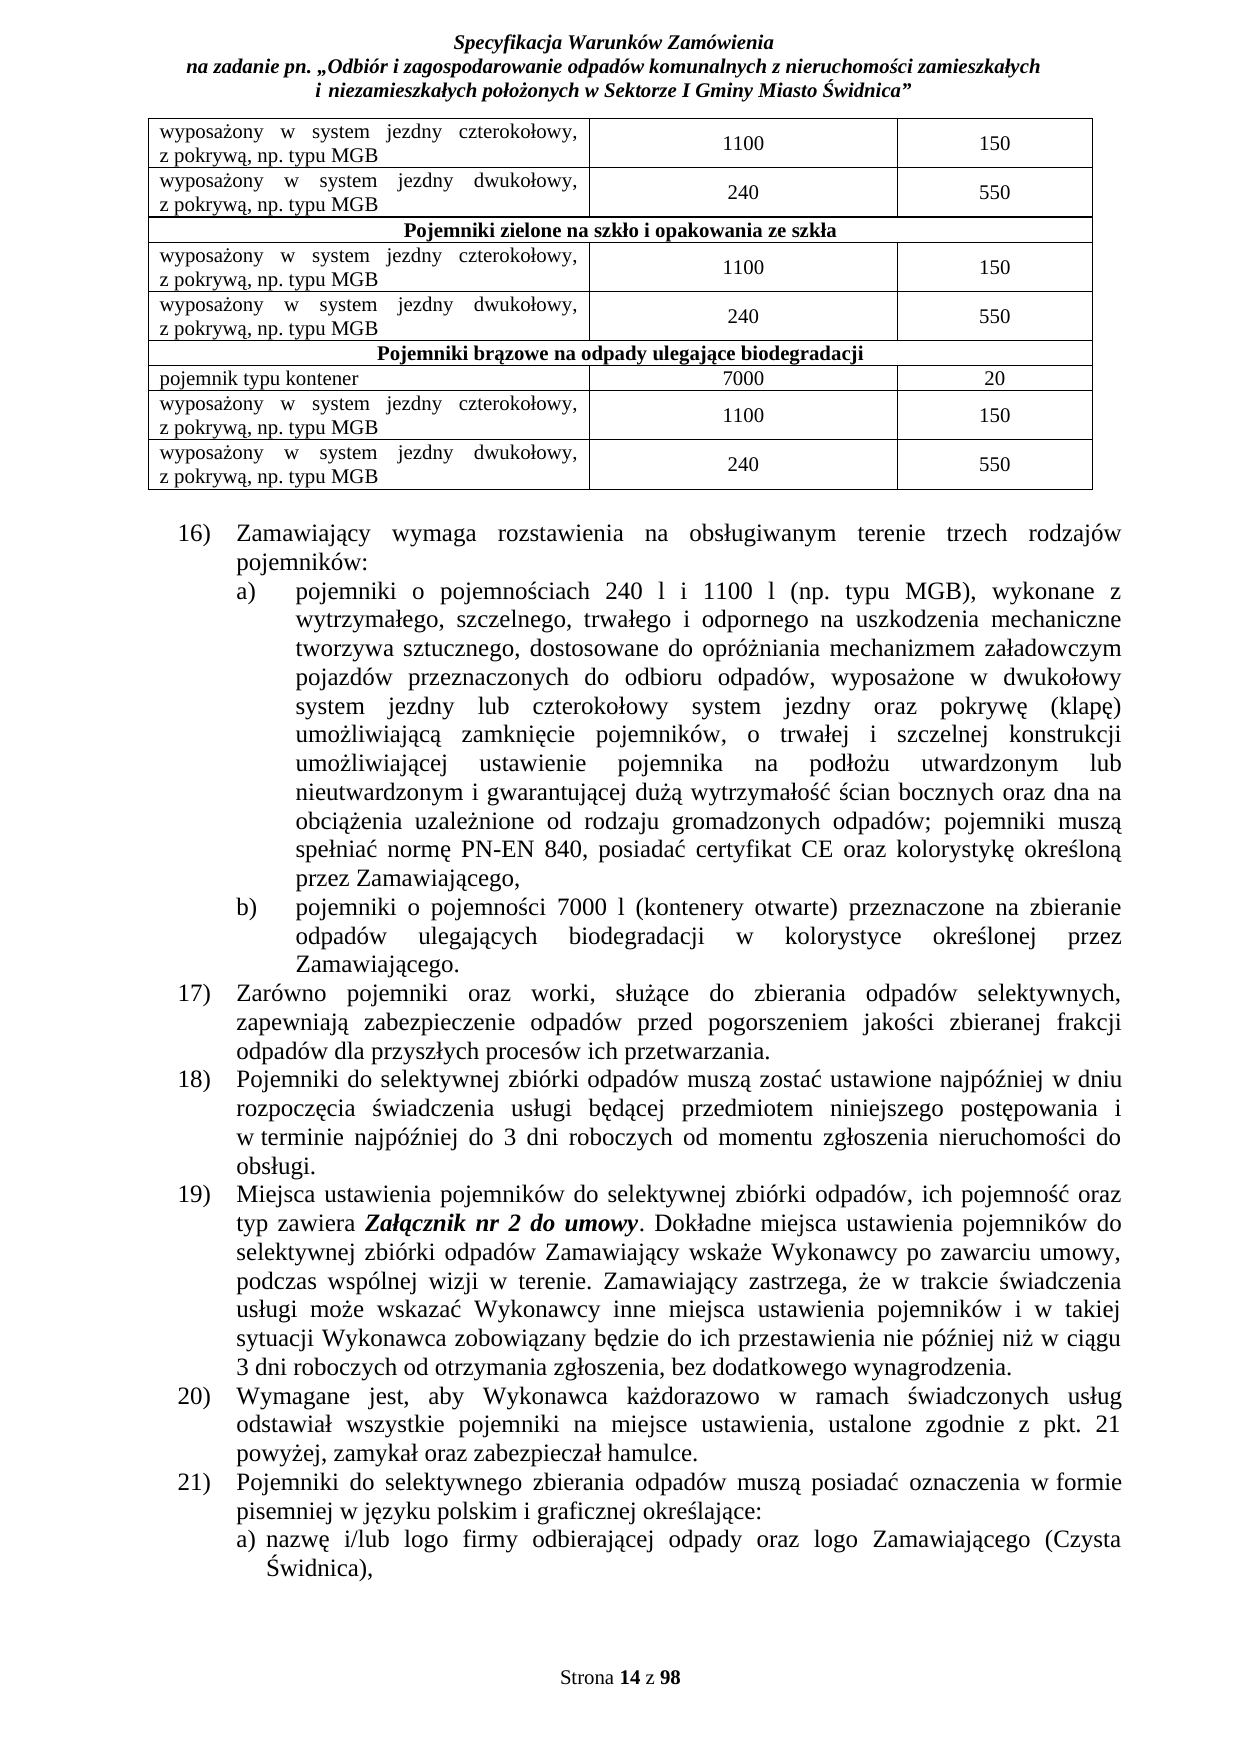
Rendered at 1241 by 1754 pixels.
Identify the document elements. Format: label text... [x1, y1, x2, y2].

table_cell 1100 [590, 243, 897, 291]
table_cell 1100 [590, 391, 897, 439]
list Zarówno pojemniki oraz worki, służące do zbierania odpadów selektywnych, zapewniają zabezpieczenie odpadów przed pogorszeniem jakości zbieranej frakcji odpadów dla przyszłych procesów ich przetwarzania. [177, 978, 1122, 1064]
table_cell Pojemniki zielone na szkło i opakowania ze szkła [149, 218, 1092, 242]
list pojemniki o pojemności 7000 l (kontenery otwarte) przeznaczone na zbieranie odpadów ulegających biodegradacji w kolorystyce określonej przez Zamawiającego. [236, 892, 1122, 978]
table_cell 150 [898, 243, 1092, 291]
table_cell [149, 168, 589, 216]
list Zamawiający wymaga rozstawienia na obsługiwanym terenie trzech rodzajów pojemników: [177, 518, 1122, 576]
table_cell 1100 [590, 119, 897, 167]
table_cell 7000 [590, 366, 897, 390]
list Pojemniki do selektywnego zbierania odpadów muszą posiadać oznaczenia w formie pisemniej w języku polskim i graficznej określające: [177, 1467, 1122, 1524]
table_cell 550 [898, 168, 1092, 216]
list Miejsca ustawienia pojemników do selektywnej zbiórki odpadów, ich pojemność oraz typ zawiera Załącznik nr 2 do umowy. Dokładne miejsca ustawienia pojemników do selektywnej zbiórki odpadów Zamawiający wskaże Wykonawcy po zawarciu umowy, podczas wspólnej wizji w terenie. Zamawiający zastrzega, że w trakcie świadczenia usługi może wskazać Wykonawcy inne miejsca ustawienia pojemników i w takiej sytuacji Wykonawca zobowiązany będzie do ich przestawienia nie później niż w ciągu 3 dni roboczych od otrzymania zgłoszenia, bez dodatkowego wynagrodzenia. [177, 1179, 1122, 1381]
table_cell 150 [898, 391, 1092, 439]
table_cell Pojemniki brązowe na odpady ulegające biodegradacji [149, 341, 1092, 365]
table_cell 20 [898, 366, 1092, 390]
table_cell wyposażony w system jezdny czterokołowy, z pokrywą, np. typu MGB [149, 391, 589, 439]
list nazwę i/lub logo firmy odbierającej odpady oraz logo Zamawiającego (Czysta Świdnica), [236, 1524, 1122, 1582]
table_cell 550 [898, 440, 1092, 488]
table_cell 240 [590, 440, 897, 488]
table_cell wyposażony w system jezdny dwukołowy, z pokrywą, np. typu MGB [149, 440, 589, 488]
table_cell 240 [590, 168, 897, 216]
list Pojemniki do selektywnej zbiórki odpadów muszą zostać ustawione najpóźniej w dniu rozpoczęcia świadczenia usługi będącej przedmiotem niniejszego postępowania i w terminie najpóźniej do 3 dni roboczych od momentu zgłoszenia nieruchomości do obsługi. [177, 1064, 1122, 1179]
table_cell wyposażony w system jezdny czterokołowy, z pokrywą, np. typu MGB [149, 243, 589, 291]
table_cell 240 [590, 292, 897, 340]
list Wymagane jest, aby Wykonawca każdorazowo w ramach świadczonych usług odstawiał wszystkie pojemniki na miejsce ustawienia, ustalone zgodnie z pkt. 21 powyżej, zamykał oraz zabezpieczał hamulce. [177, 1381, 1122, 1467]
table_cell wyposażony w system jezdny czterokołowy, z pokrywą, np. typu MGB [149, 119, 589, 167]
table_cell wyposażony w system jezdny dwukołowy, z pokrywą, np. typu MGB [149, 292, 589, 340]
list pojemniki o pojemnościach 240 l i 1100 l (np. typu MGB), wykonane z wytrzymałego, szczelnego, trwałego i odpornego na uszkodzenia mechaniczne tworzywa sztucznego, dostosowane do opróżniania mechanizmem załadowczym pojazdów przeznaczonych do odbioru odpadów, wyposażone w dwukołowy system jezdny lub czterokołowy system jezdny oraz pokrywę (klapę) umożliwiającą zamknięcie pojemników, o trwałej i szczelnej konstrukcji umożliwiającej ustawienie pojemnika na podłożu utwardzonym lub nieutwardzonym i gwarantującej dużą wytrzymałość ścian bocznych oraz dna na obciążenia uzależnione od rodzaju gromadzonych odpadów; pojemniki muszą spełniać normę PN-EN 840, posiadać certyfikat CE oraz kolorystykę określoną przez Zamawiającego, [236, 576, 1122, 892]
table_cell pojemnik typu kontener [149, 366, 589, 390]
table_cell 150 [898, 119, 1092, 167]
table_cell 550 [898, 292, 1092, 340]
